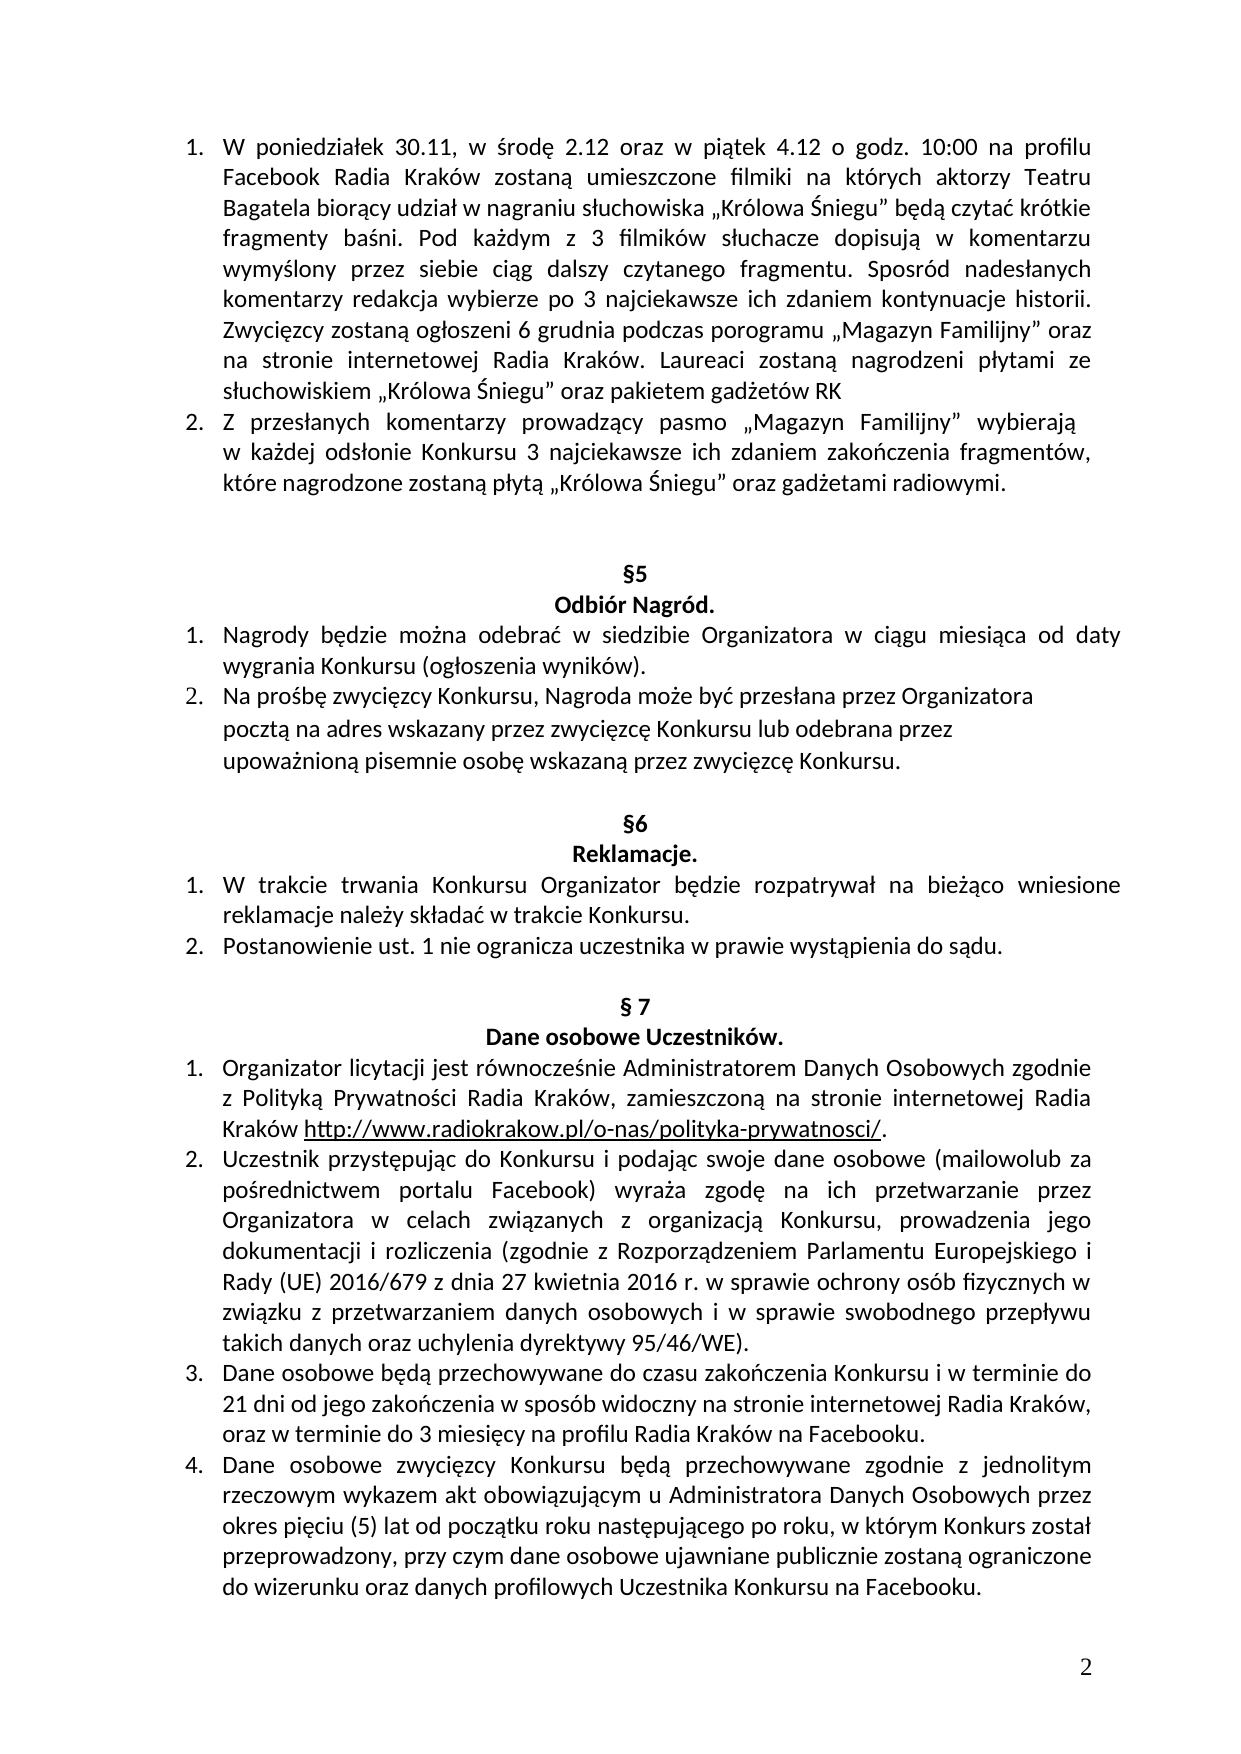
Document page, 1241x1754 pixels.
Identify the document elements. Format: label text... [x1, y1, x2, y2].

list Na prośbę zwycięzcy Konkursu, Nagroda może być przesłana przez Organizatora pocztą na adres wskazany przez zwycięzcę Konkursu lub odebrana przez upoważnioną pisemnie osobę wskazaną przez zwycięzcę Konkursu. [185, 680, 1093, 776]
text Reklamacje. [148, 838, 1122, 869]
list Organizator licytacji jest równocześnie Administratorem Danych Osobowych zgodnie z Polityką Prywatności Radia Kraków, zamieszczoną na stronie internetowej Radia Kraków http://www.radiokrakow.pl/o-nas/polityka-prywatnosci/. [185, 1052, 1093, 1143]
list Dane osobowe będą przechowywane do czasu zakończenia Konkursu i w terminie do 21 dni od jego zakończenia w sposób widoczny na stronie internetowej Radia Kraków, oraz w terminie do 3 miesięcy na profilu Radia Kraków na Facebooku. [185, 1357, 1093, 1449]
text §6 [148, 808, 1122, 838]
list Dane osobowe zwycięzcy Konkursu będą przechowywane zgodnie z jednolitym rzeczowym wykazem akt obowiązującym u Administratora Danych Osobowych przez okres pięciu (5) lat od początku roku następującego po roku, w którym Konkurs został przeprowadzony, przy czym dane osobowe ujawniane publicznie zostaną ograniczone do wizerunku oraz danych profilowych Uczestnika Konkursu na Facebooku. [185, 1449, 1093, 1601]
text Odbiór Nagród. [148, 589, 1122, 619]
text Dane osobowe Uczestników. [148, 1021, 1122, 1052]
list Nagrody będzie można odebrać w siedzibie Organizatora w ciągu miesiąca od daty wygrania Konkursu (ogłoszenia wyników). [185, 619, 1122, 680]
list Postanowienie ust. 1 nie ogranicza uczestnika w prawie wystąpienia do sądu. [185, 930, 1122, 960]
list Z przesłanych komentarzy prowadzący pasmo „Magazyn Familijny” wybierają w każdej odsłonie Konkursu 3 najciekawsze ich zdaniem zakończenia fragmentów, które nagrodzone zostaną płytą „Królowa Śniegu” oraz gadżetami radiowymi. [185, 406, 1093, 497]
list W trakcie trwania Konkursu Organizator będzie rozpatrywał na bieżąco wniesione reklamacje należy składać w trakcie Konkursu. [185, 869, 1122, 930]
list Uczestnik przystępując do Konkursu i podając swoje dane osobowe (mailowolub za pośrednictwem portalu Facebook) wyraża zgodę na ich przetwarzanie przez Organizatora w celach związanych z organizacją Konkursu, prowadzenia jego dokumentacji i rozliczenia (zgodnie z Rozporządzeniem Parlamentu Europejskiego i Rady (UE) 2016/679 z dnia 27 kwietnia 2016 r. w sprawie ochrony osób fizycznych w związku z przetwarzaniem danych osobowych i w sprawie swobodnego przepływu takich danych oraz uchylenia dyrektywy 95/46/WE). [185, 1143, 1093, 1357]
text §5 [148, 558, 1122, 589]
text § 7 [148, 991, 1122, 1021]
list W poniedziałek 30.11, w środę 2.12 oraz w piątek 4.12 o godz. 10:00 na profilu Facebook Radia Kraków zostaną umieszczone filmiki na których aktorzy Teatru Bagatela biorący udział w nagraniu słuchowiska „Królowa Śniegu” będą czytać krótkie fragmenty baśni. Pod każdym z 3 filmików słuchacze dopisują w komentarzu wymyślony przez siebie ciąg dalszy czytanego fragmentu. Sposród nadesłanych komentarzy redakcja wybierze po 3 najciekawsze ich zdaniem kontynuacje historii. Zwycięzcy zostaną ogłoszeni 6 grudnia podczas porogramu „Magazyn Familijny” oraz na stronie internetowej Radia Kraków. Laureaci zostaną nagrodzeni płytami ze słuchowiskiem „Królowa Śniegu” oraz pakietem gadżetów RK [185, 131, 1093, 406]
